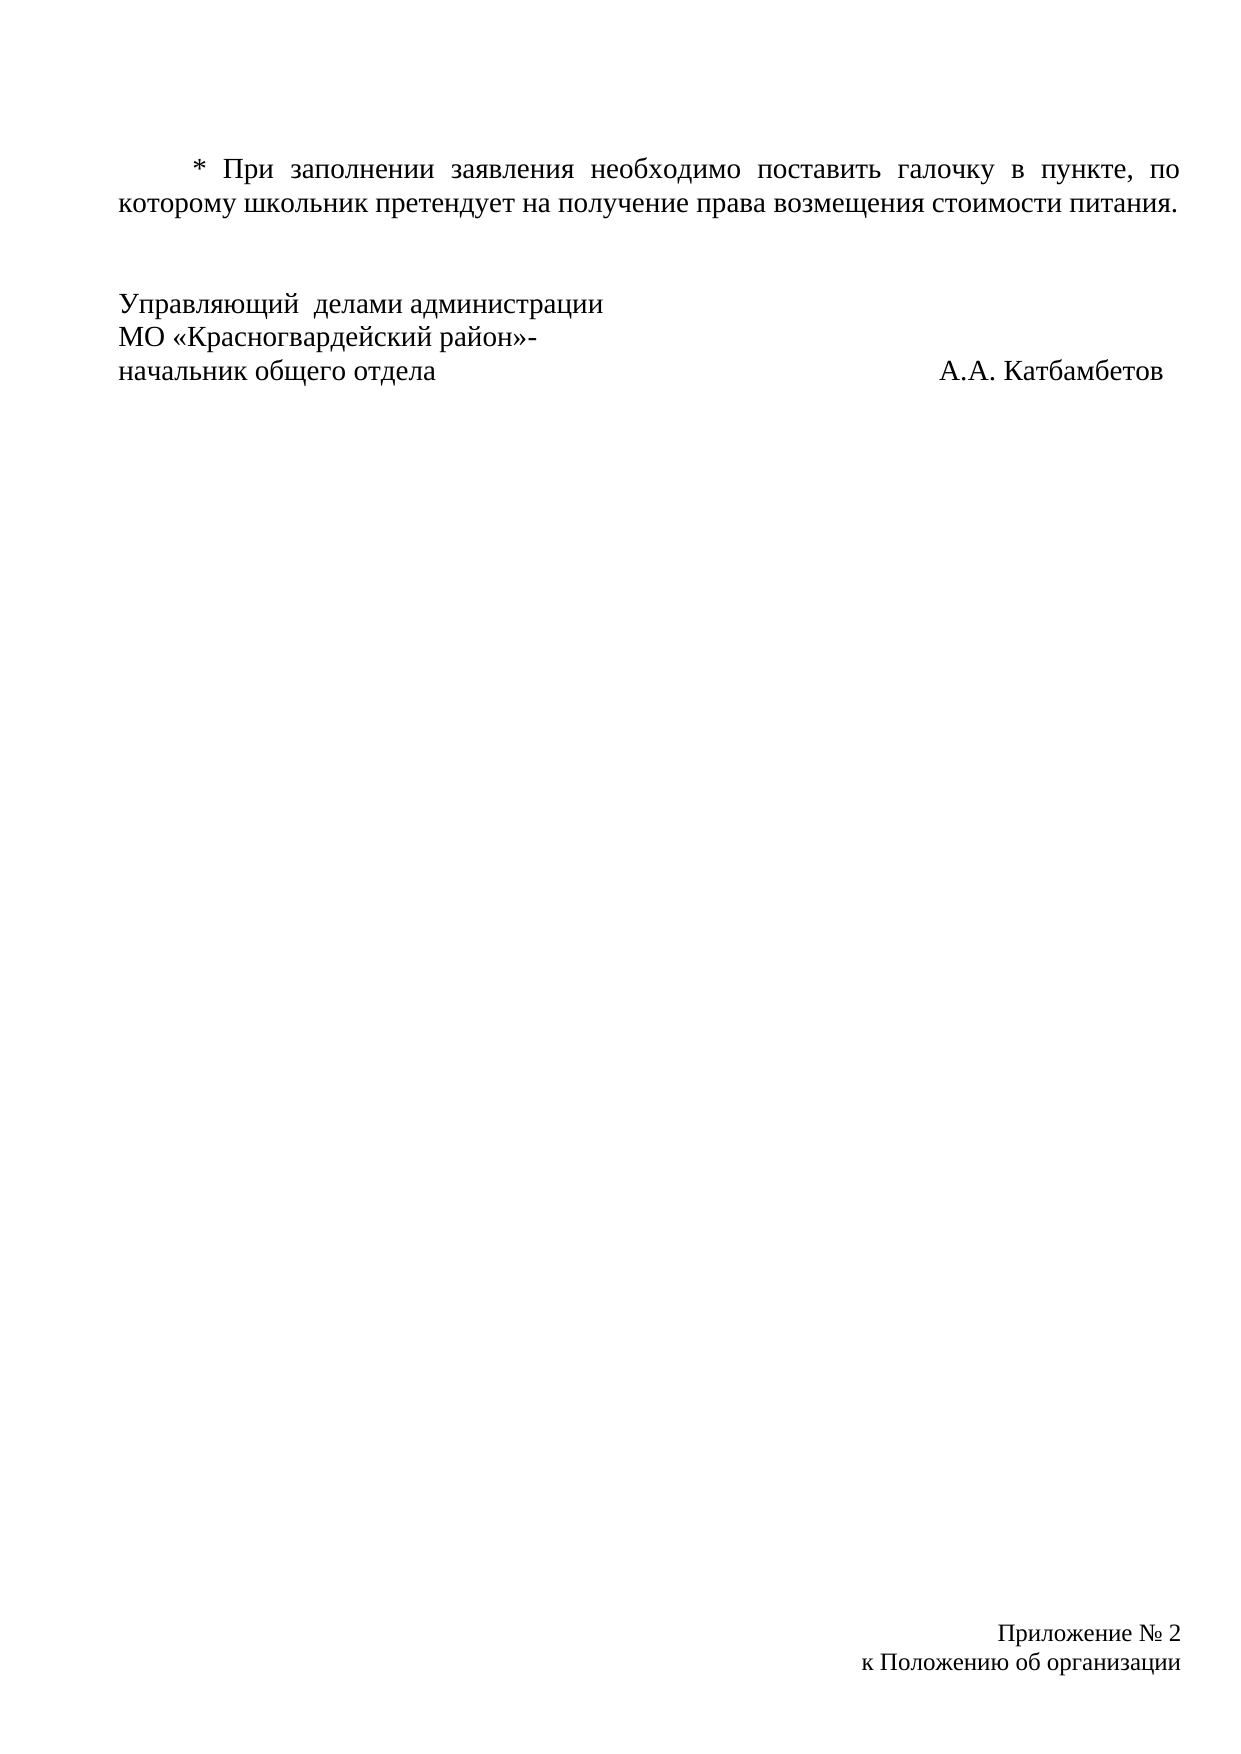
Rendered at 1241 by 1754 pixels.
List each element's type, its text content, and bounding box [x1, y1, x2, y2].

text * При заполнении заявления необходимо поставить галочку в пункте, по которому школьник претендует на получение права возмещения стоимости питания. [118, 152, 1181, 219]
text МО «Красногвардейский район»- [118, 319, 1181, 353]
text Управляющий делами администрации [118, 286, 1181, 319]
text начальник общего отдела А.А. Катбамбетов [118, 353, 1181, 386]
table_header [665, 415, 1192, 1675]
